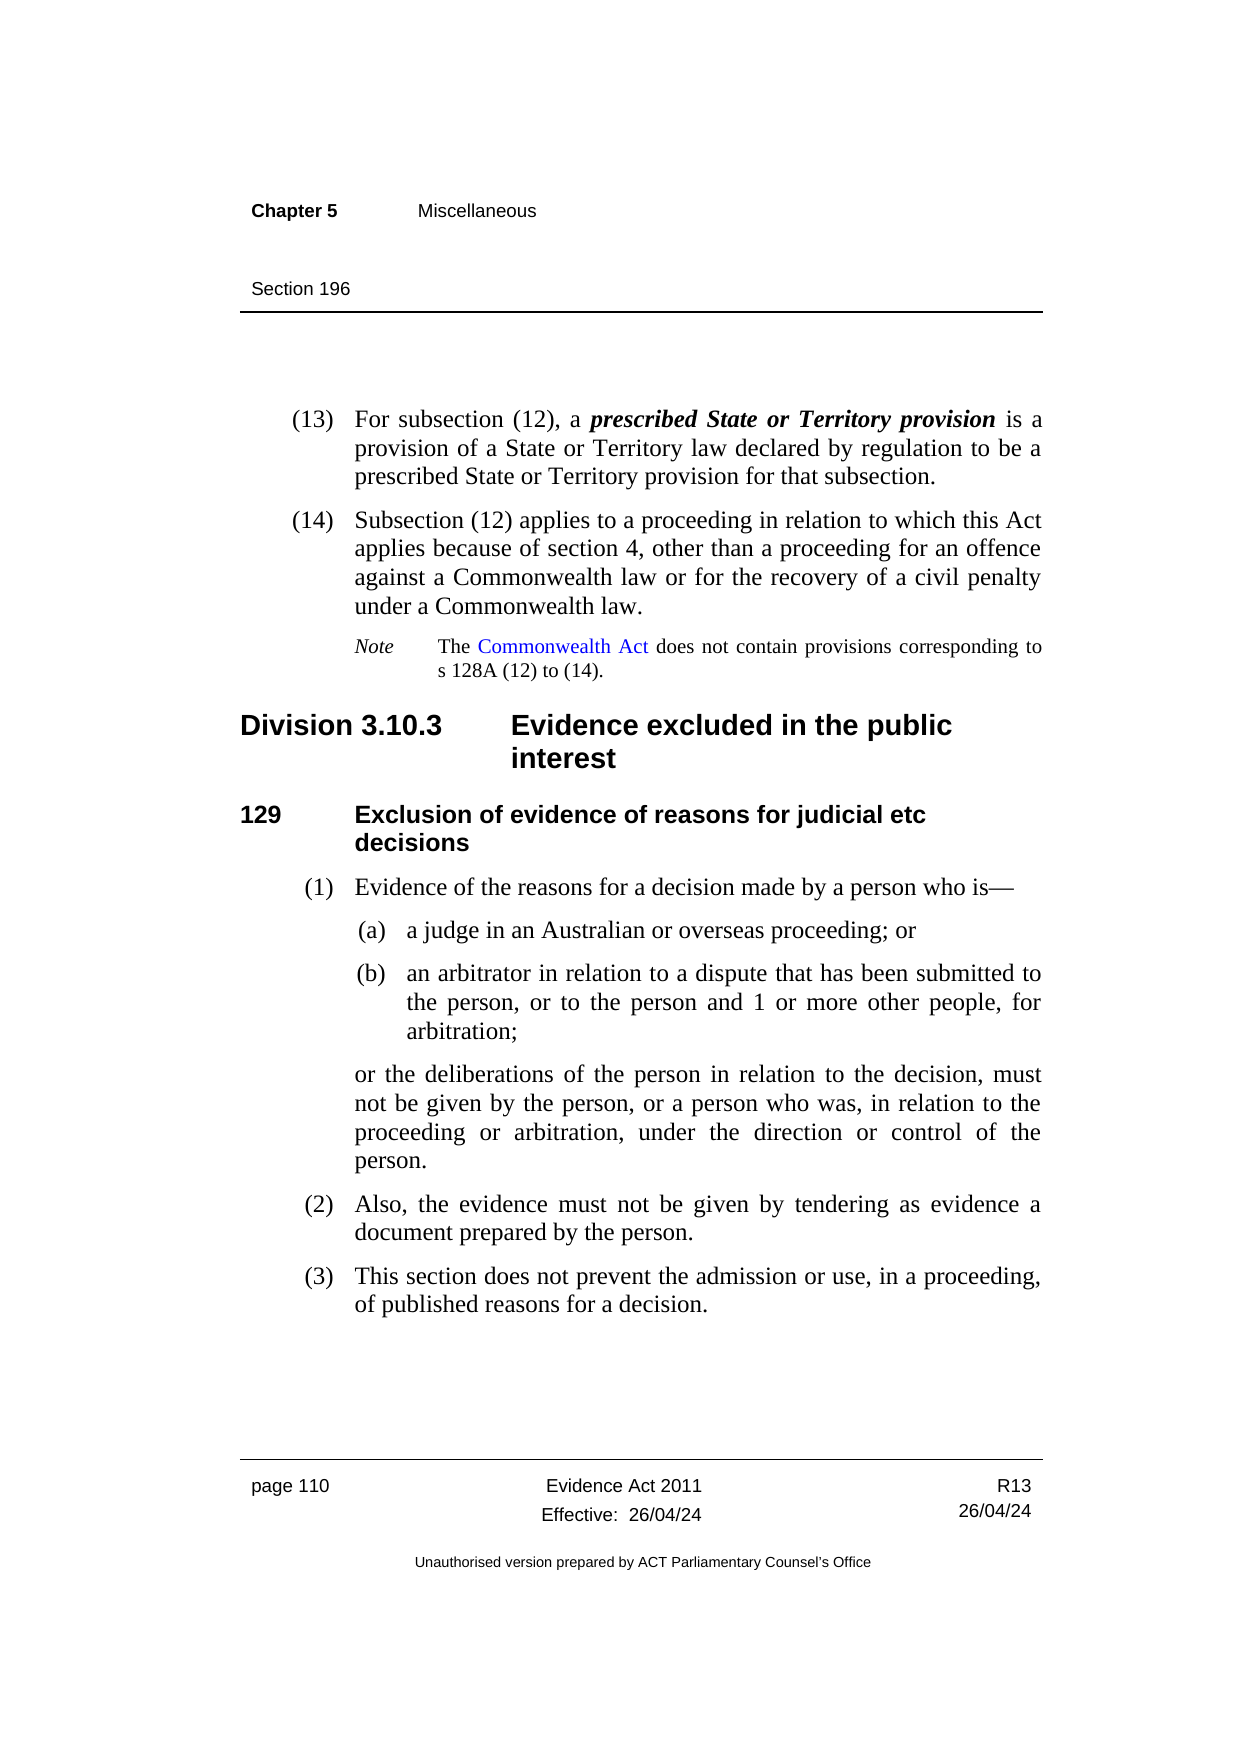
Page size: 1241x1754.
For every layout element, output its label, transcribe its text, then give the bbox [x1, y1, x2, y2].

text Note The Commonwealth Act does not contain provisions corresponding to s 128A (12) to (14). [354, 634, 1042, 682]
text Division 3.10.3 Evidence excluded in the public interest [240, 707, 1042, 774]
text (b) an arbitrator in relation to a dispute that has been submitted to the person, or to the person and 1 or more other people, for arbitration; [240, 958, 1042, 1044]
text (14) Subsection (12) applies to a proceeding in relation to which this Act applies because of section 4, other than a proceeding for an offence against a Commonwealth law or for the recovery of a civil penalty under a Commonwealth law. [240, 505, 1042, 620]
text (13) For subsection (12), a prescribed State or Territory provision is a provision of a State or Territory law declared by regulation to be a prescribed State or Territory provision for that subsection. [240, 404, 1042, 490]
text (3) This section does not prevent the admission or use, in a proceeding, of published reasons for a decision. [240, 1261, 1042, 1318]
text 129 Exclusion of evidence of reasons for judicial etc decisions [240, 799, 1042, 857]
text (a) a judge in an Australian or overseas proceeding; or [240, 915, 1042, 944]
text (2) Also, the evidence must not be given by tendering as evidence a document prepared by the person. [240, 1189, 1042, 1246]
text (1) Evidence of the reasons for a decision made by a person who is— [240, 872, 1042, 900]
text or the deliberations of the person in relation to the decision, must not be given by the person, or a person who was, in relation to the proceeding or arbitration, under the direction or control of the person. [354, 1059, 1042, 1174]
